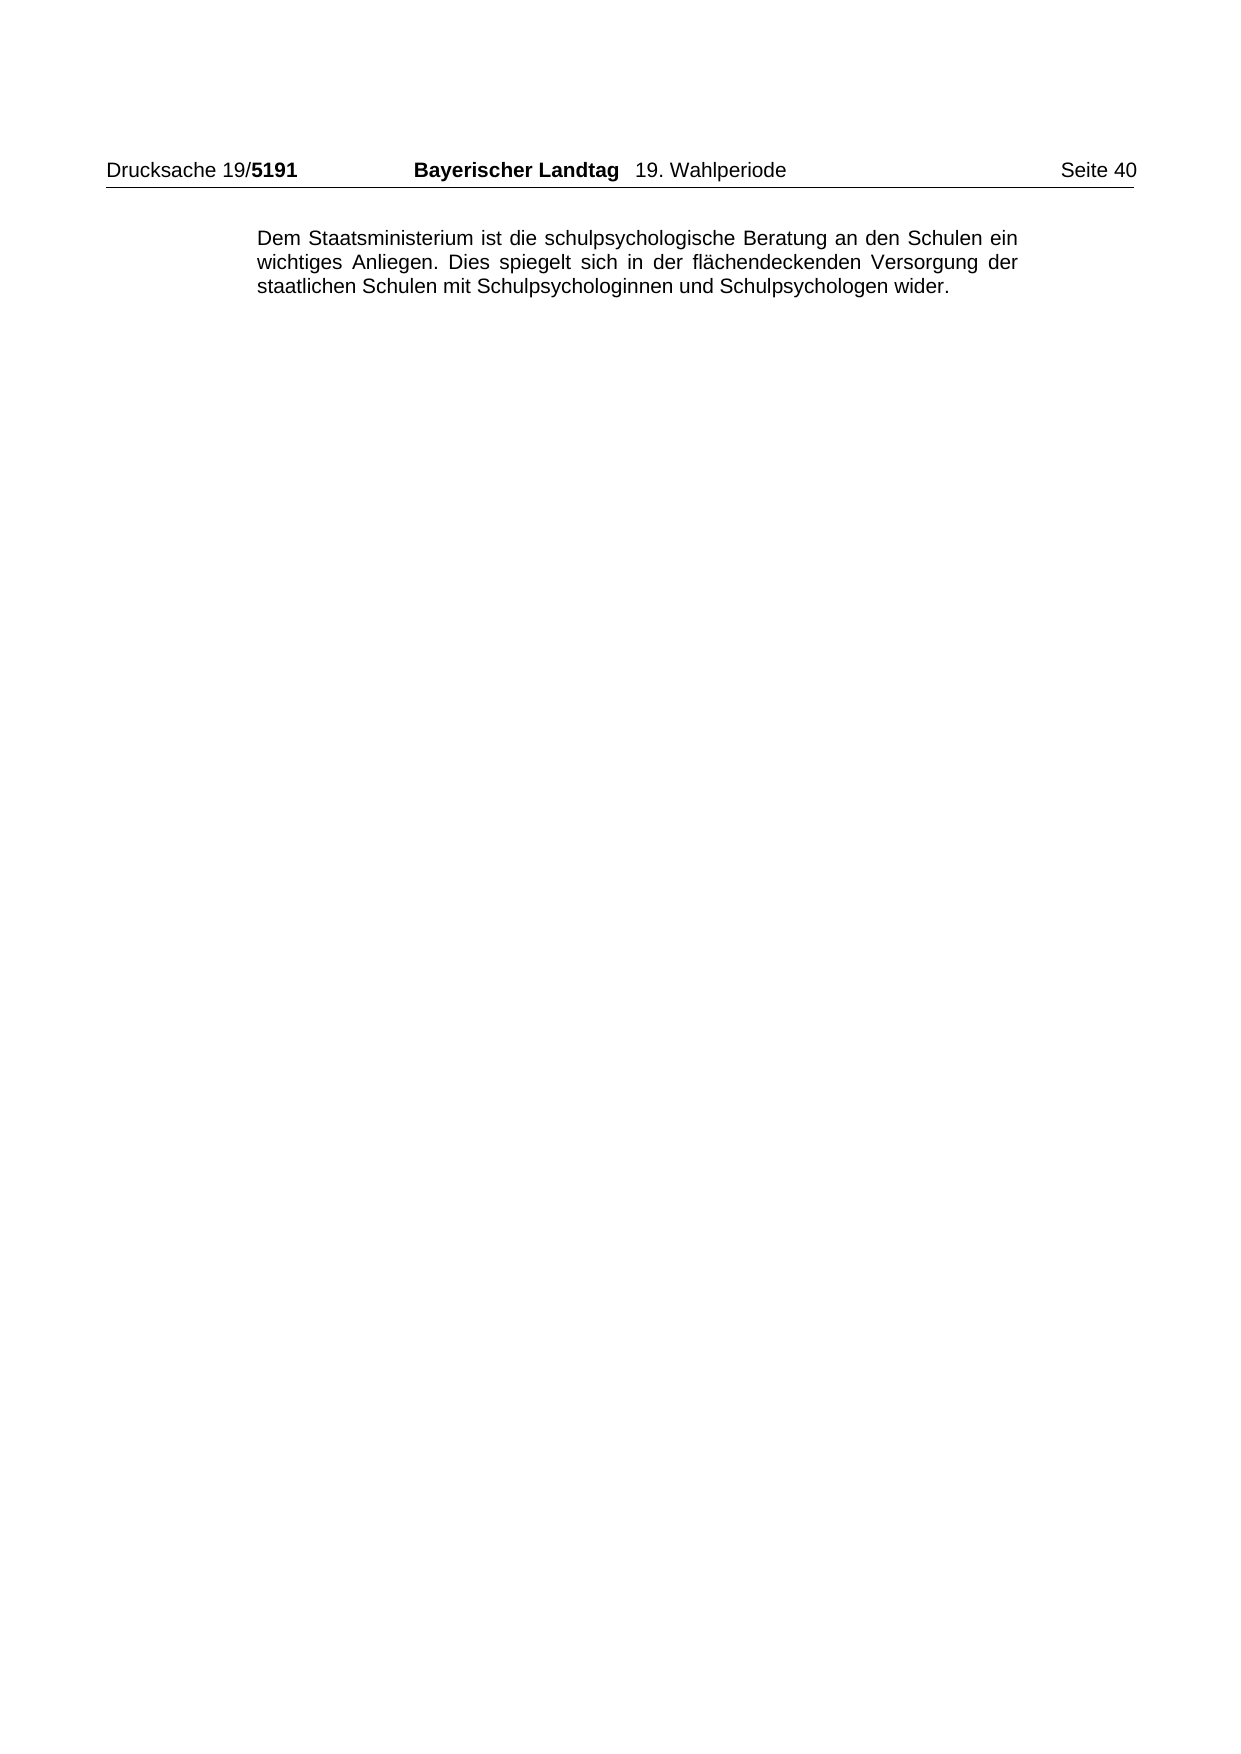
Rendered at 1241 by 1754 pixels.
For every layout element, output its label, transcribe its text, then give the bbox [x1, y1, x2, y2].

text Dem Staatsministerium ist die schulpsychologische Beratung an den Schulen ein wichtiges Anliegen. Dies spiegelt sich in der flächendeckenden Versorgung der staatlichen Schulen mit Schulpsychologinnen und Schulpsychologen wider. [257, 226, 1019, 298]
